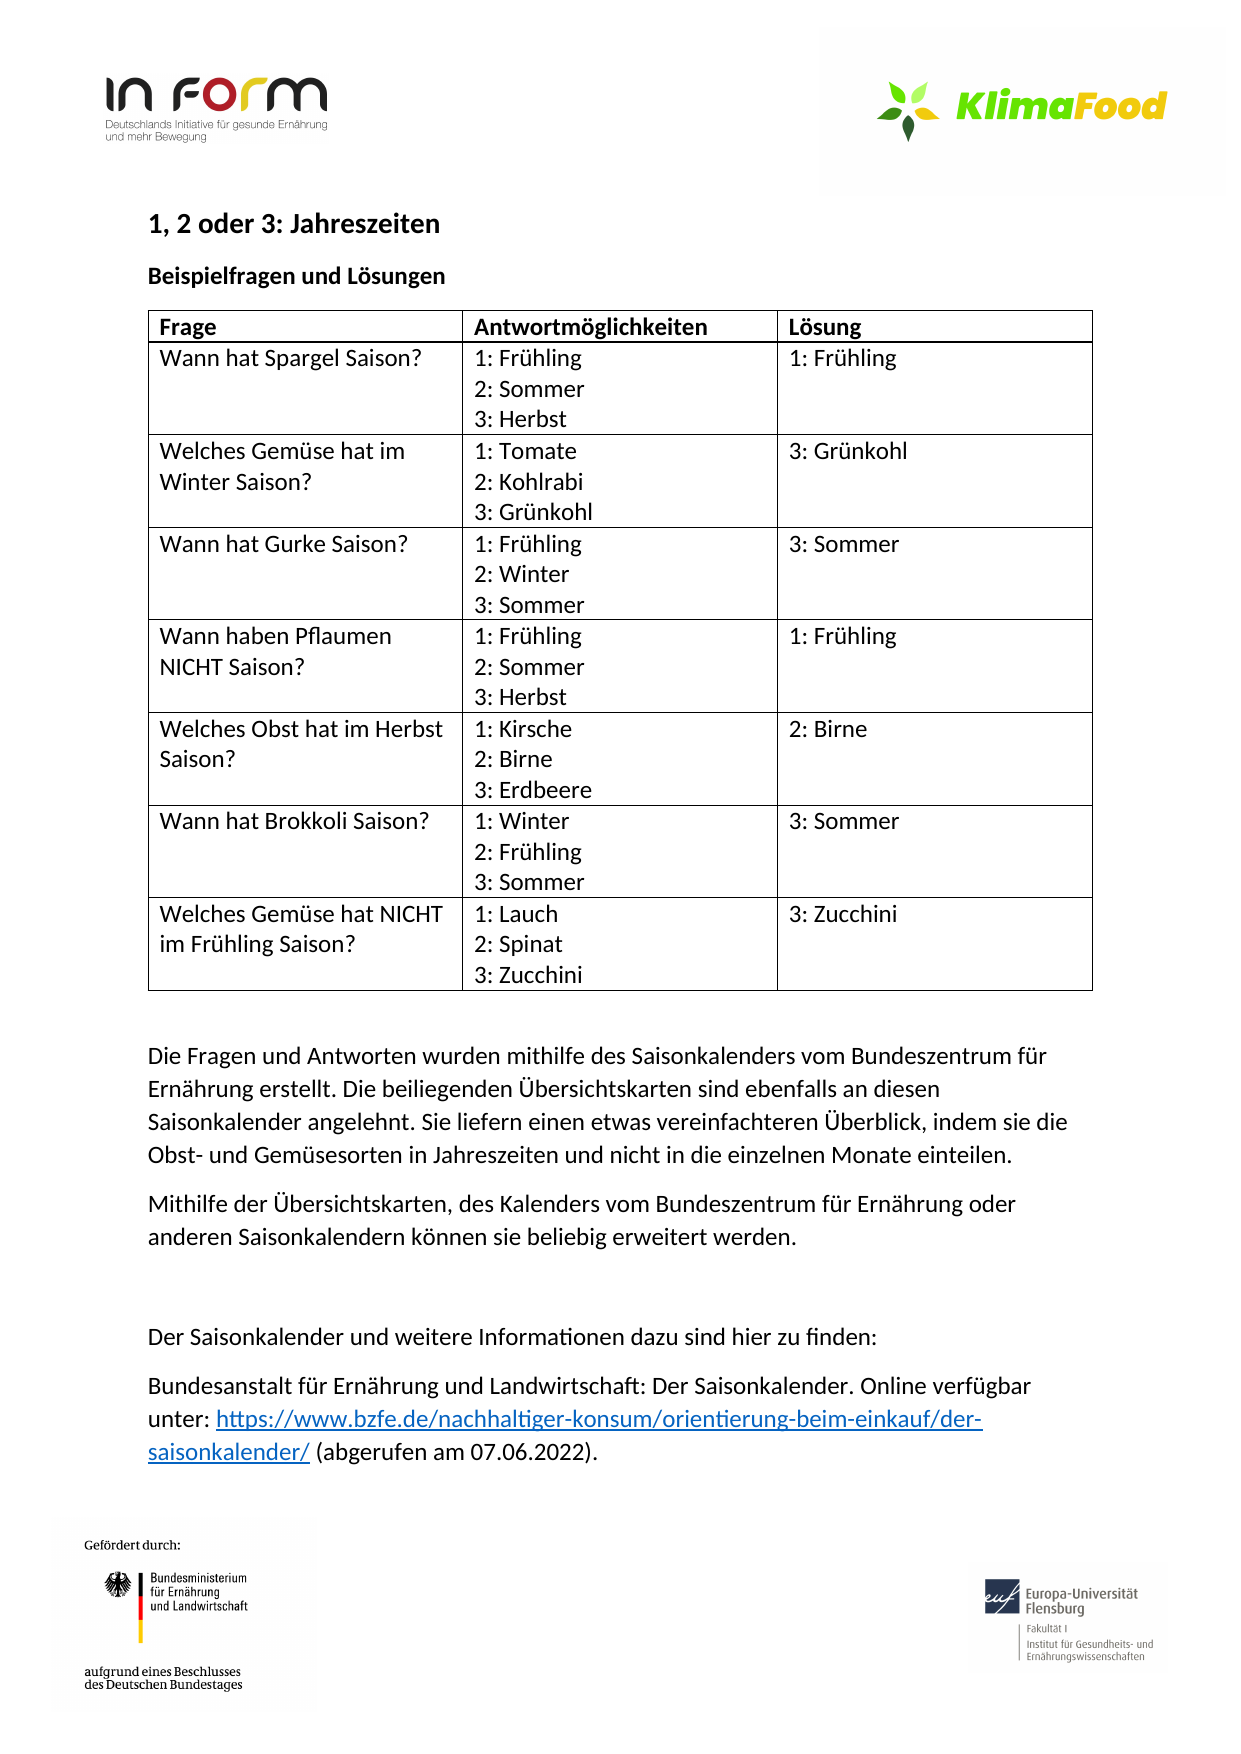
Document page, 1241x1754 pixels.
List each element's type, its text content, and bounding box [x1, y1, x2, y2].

text Der Saisonkalender und weitere Informationen dazu sind hier zu finden: [148, 1321, 1093, 1351]
text 1, 2 oder 3: Jahreszeiten [148, 205, 1093, 241]
text Bundesanstalt für Ernährung und Landwirtschaft: Der Saisonkalender. Online verfügbar unter: https://www.bzfe.de/nachhaltiger-konsum/orientierung-beim-einkauf/der-saisonkalender/ (abgerufen am 07.06.2022). [148, 1370, 1093, 1467]
table_cell 1: Kirsche 2: Birne 3: Erdbeere [463, 713, 777, 804]
table_cell Wann hat Brokkoli Saison? [149, 806, 462, 897]
table_cell 1: Frühling 2: Sommer 3: Herbst [463, 343, 777, 434]
table_cell Wann haben Pflaumen NICHT Saison? [149, 620, 462, 712]
table_cell 1: Lauch 2: Spinat 3: Zucchini [463, 898, 777, 990]
picture [51, 1517, 317, 1712]
table_cell Welches Gemüse hat im Winter Saison? [149, 435, 462, 527]
table_cell 3: Sommer [778, 806, 1092, 897]
table_header Lösung [778, 311, 1092, 341]
table_cell 1: Frühling 2: Winter 3: Sommer [463, 528, 777, 619]
table_cell 3: Grünkohl [778, 435, 1092, 527]
picture [102, 73, 330, 144]
text Die Fragen und Antworten wurden mithilfe des Saisonkalenders vom Bundeszentrum für Ernährung erstellt. Die beiliegenden Übersichtskarten sind ebenfalls an diesen Saisonkalender angelehnt. Sie liefern einen etwas vereinfachteren Überblick, indem sie die Obst- und Gemüsesorten in Jahreszeiten und nicht in die einzelnen Monate einteilen. [148, 1040, 1093, 1169]
table_cell 1: Tomate 2: Kohlrabi 3: Grünkohl [463, 435, 777, 527]
text Beispielfragen und Lösungen [148, 260, 1093, 291]
table_cell 3: Zucchini [778, 898, 1092, 990]
picture [968, 1562, 1169, 1673]
table_cell 1: Winter 2: Frühling 3: Sommer [463, 806, 777, 897]
table_header Antwortmöglichkeiten [463, 311, 777, 341]
table_cell Welches Obst hat im Herbst Saison? [149, 713, 462, 804]
table_cell Wann hat Gurke Saison? [149, 528, 462, 619]
text Mithilfe der Übersichtskarten, des Kalenders vom Bundeszentrum für Ernährung oder anderen Saisonkalendern können sie beliebig erweitert werden. [148, 1189, 1093, 1252]
picture [818, 27, 1226, 196]
table_cell Welches Gemüse hat NICHT im Frühling Saison? [149, 898, 462, 990]
table_cell 1: Frühling [778, 343, 1092, 434]
table_cell 1: Frühling 2: Sommer 3: Herbst [463, 620, 777, 712]
table_cell 1: Frühling [778, 620, 1092, 712]
table_header Frage [149, 311, 462, 341]
table_cell 3: Sommer [778, 528, 1092, 619]
table_cell 2: Birne [778, 713, 1092, 804]
table_cell Wann hat Spargel Saison? [149, 343, 462, 434]
